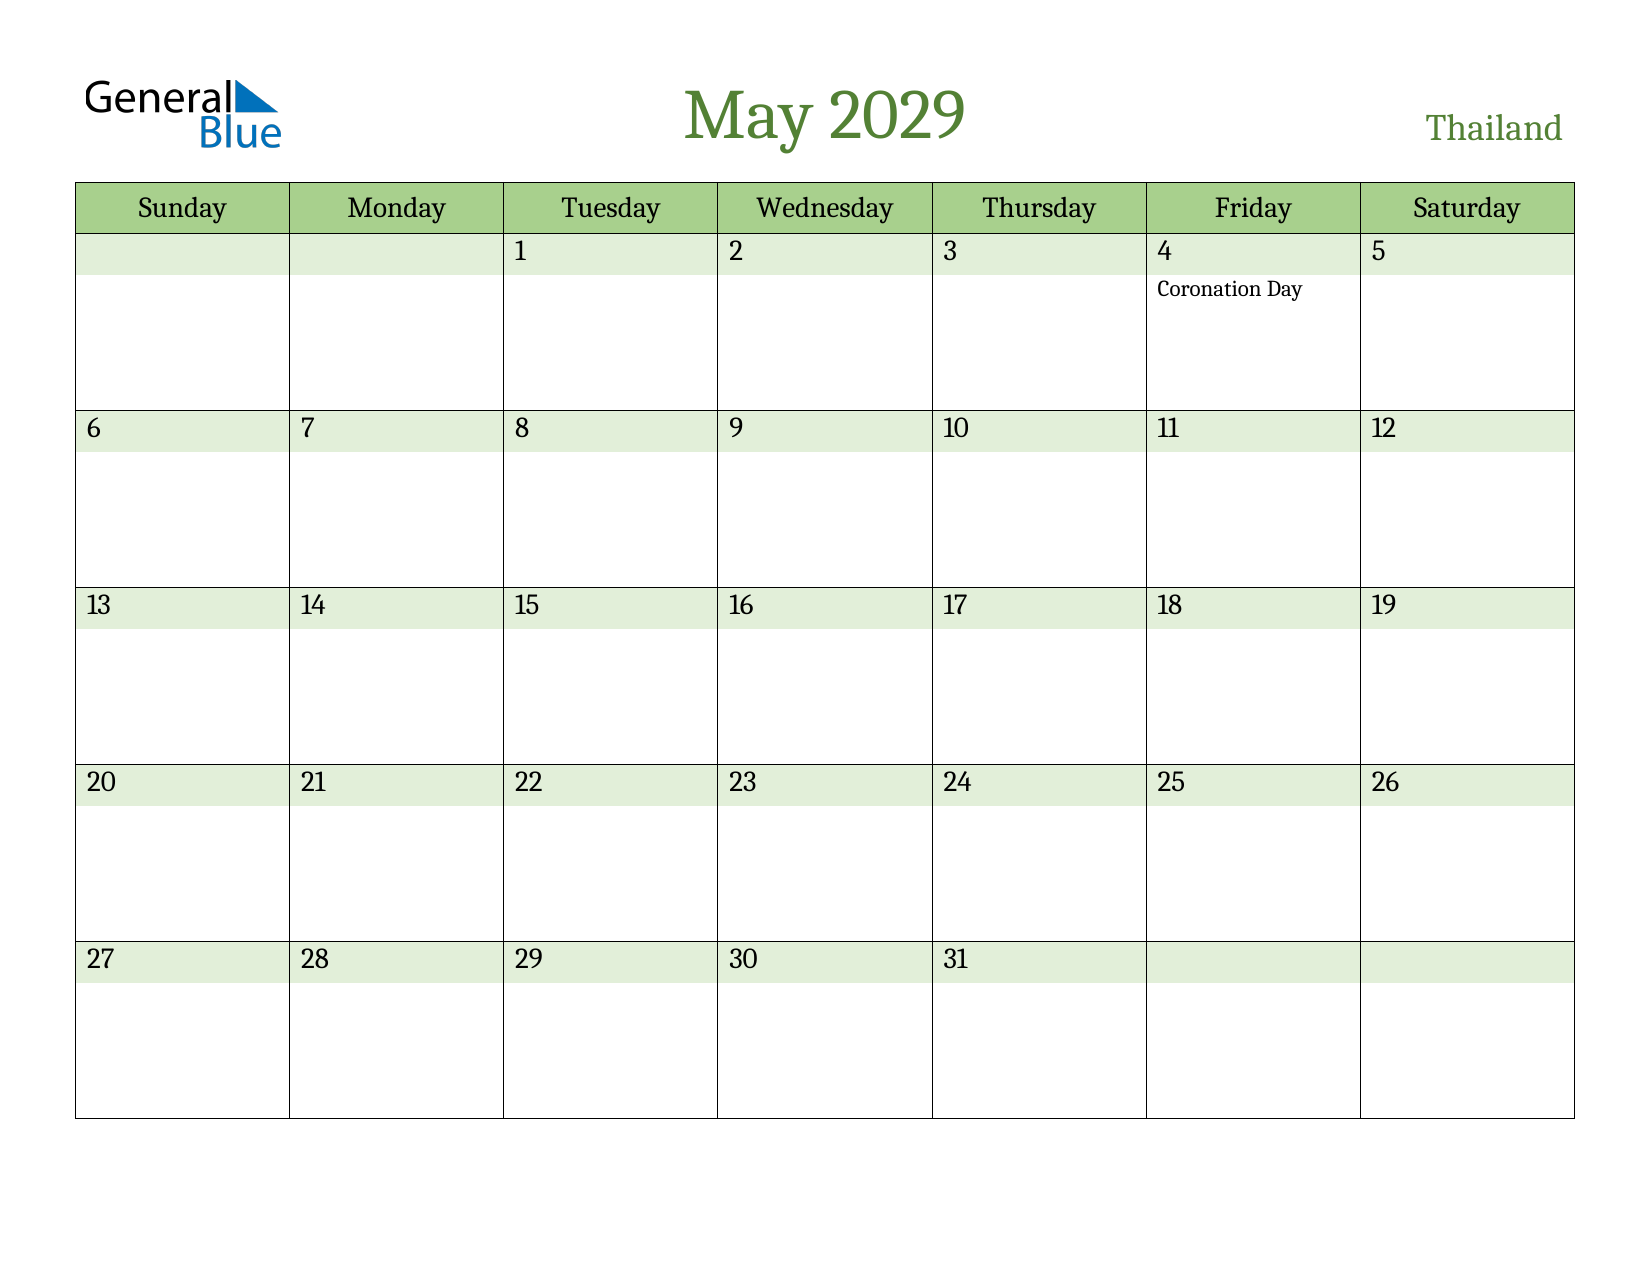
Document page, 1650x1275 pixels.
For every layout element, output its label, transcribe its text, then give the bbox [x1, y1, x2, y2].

table_cell 1 [504, 234, 717, 275]
table_cell [290, 275, 503, 410]
table_cell [76, 983, 289, 1118]
table_cell Tuesday [504, 183, 717, 233]
table_cell 8 [504, 411, 717, 452]
table_cell 19 [1361, 588, 1574, 629]
table_cell 6 [76, 411, 289, 452]
table_cell [718, 452, 932, 587]
table_cell 30 [718, 942, 932, 983]
table_cell 10 [933, 411, 1146, 452]
table_cell Friday [1147, 183, 1360, 233]
table_cell [933, 806, 1146, 941]
table_cell [76, 452, 289, 587]
table_cell [1361, 806, 1574, 941]
table_cell Saturday [1361, 183, 1574, 233]
table_cell 16 [718, 588, 932, 629]
table_cell [504, 629, 717, 764]
table_cell [504, 806, 717, 941]
table_cell [1147, 942, 1360, 983]
table_cell [1147, 983, 1360, 1118]
table_cell [718, 806, 932, 941]
table_cell [290, 629, 503, 764]
table_header [76, 75, 503, 182]
table_cell [1147, 629, 1360, 764]
table_cell [933, 275, 1146, 410]
table_cell 7 [290, 411, 503, 452]
table_cell [504, 452, 717, 587]
table_cell [290, 452, 503, 587]
table_cell [290, 806, 503, 941]
table_cell 24 [933, 765, 1146, 806]
table_cell [76, 234, 289, 275]
table_cell [718, 629, 932, 764]
table_cell [718, 275, 932, 410]
table_cell 12 [1361, 411, 1574, 452]
table_cell 31 [933, 942, 1146, 983]
table_cell Thursday [933, 183, 1146, 233]
table_cell 2 [718, 234, 932, 275]
table_cell [504, 983, 717, 1118]
table_cell 13 [76, 588, 289, 629]
table_cell 21 [290, 765, 503, 806]
table_cell 23 [718, 765, 932, 806]
table_cell [290, 234, 503, 275]
table_cell 26 [1361, 765, 1574, 806]
table_header Thailand [1146, 75, 1574, 182]
table_cell Coronation Day [1147, 275, 1360, 410]
table_cell [1361, 983, 1574, 1118]
table_cell [76, 275, 289, 410]
table_cell 22 [504, 765, 717, 806]
table_cell Monday [290, 183, 503, 233]
table_cell [1361, 275, 1574, 410]
table_cell 5 [1361, 234, 1574, 275]
table_header May 2029 [504, 75, 1146, 182]
table_cell 20 [76, 765, 289, 806]
table_cell 4 [1147, 234, 1360, 275]
table_cell 14 [290, 588, 503, 629]
table_cell Sunday [76, 183, 289, 233]
table_cell Wednesday [718, 183, 932, 233]
table_cell 28 [290, 942, 503, 983]
picture [86, 80, 281, 148]
table_cell [933, 629, 1146, 764]
table_cell [718, 983, 932, 1118]
table_cell 9 [718, 411, 932, 452]
table_cell 18 [1147, 588, 1360, 629]
table_cell [1361, 942, 1574, 983]
table_cell 11 [1147, 411, 1360, 452]
table_cell 27 [76, 942, 289, 983]
table_cell 3 [933, 234, 1146, 275]
table_cell [504, 275, 717, 410]
table_cell 15 [504, 588, 717, 629]
table_cell [76, 806, 289, 941]
table_cell 17 [933, 588, 1146, 629]
table_cell 25 [1147, 765, 1360, 806]
table_cell [1147, 806, 1360, 941]
table_cell [1361, 452, 1574, 587]
table_cell [933, 452, 1146, 587]
table_cell [1361, 629, 1574, 764]
table_cell [290, 983, 503, 1118]
table_cell [933, 983, 1146, 1118]
table_cell [76, 629, 289, 764]
table_cell 29 [504, 942, 717, 983]
table_cell [1147, 452, 1360, 587]
